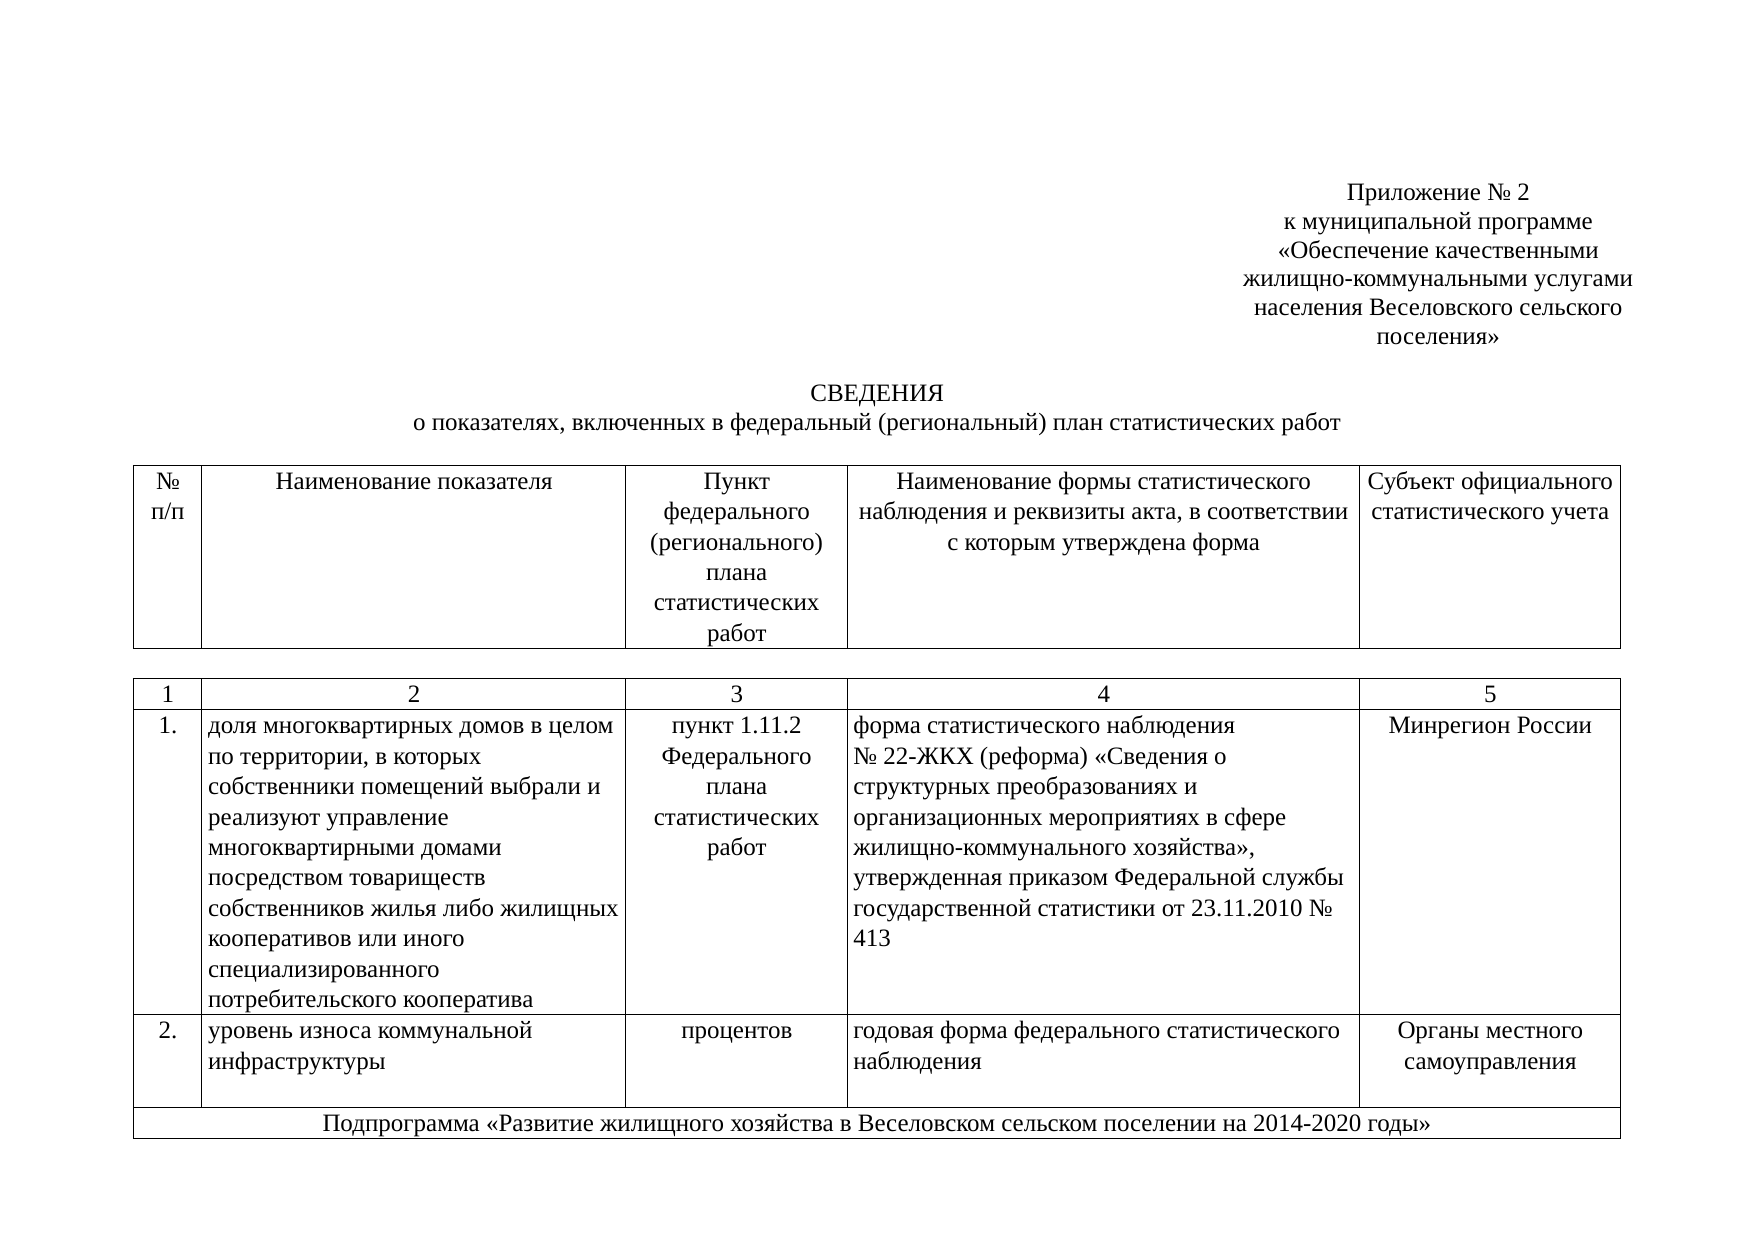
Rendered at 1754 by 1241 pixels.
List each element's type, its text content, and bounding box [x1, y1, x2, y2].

table_header 1 [134, 679, 201, 709]
table_header № п/п [134, 466, 201, 648]
table_header Пункт федерального (регионального) плана статистических работ [626, 466, 847, 648]
text Приложение № 2 [1240, 177, 1636, 206]
table_header 3 [626, 679, 847, 709]
table_header 5 [1360, 679, 1620, 709]
table_header 4 [848, 679, 1359, 709]
text к муниципальной программе «Обеспечение качественными жилищно-коммунальными услугами населения Веселовского сельского поселения» [1240, 206, 1636, 350]
table_cell 2. [134, 1015, 201, 1107]
table_cell годовая форма федерального статистического наблюдения [848, 1015, 1359, 1107]
table_cell Минрегион России [1360, 710, 1620, 1014]
text о показателях, включенных в федеральный (региональный) план статистических работ [118, 407, 1636, 436]
table_header Субъект официального статистического учета [1360, 466, 1620, 648]
table_cell 1. [134, 710, 201, 1014]
table_cell доля многоквартирных домов в целом по территории, в которых собственники помещений выбрали и реализуют управление многоквартирными домами посредством товариществ собственников жилья либо жилищных кооперативов или иного специализированного потребительского кооператива [202, 710, 625, 1014]
table_header Наименование показателя [202, 466, 625, 648]
table_cell уровень износа коммунальной инфраструктуры [202, 1015, 625, 1107]
table_header Наименование формы статистического наблюдения и реквизиты акта, в соответствии с которым утверждена форма [848, 466, 1359, 648]
table_cell Подпрограмма «Развитие жилищного хозяйства в Веселовском сельском поселении на 2014-2020 годы» [134, 1108, 1620, 1138]
text СВЕДЕНИЯ [118, 378, 1636, 407]
table_cell процентов [626, 1015, 847, 1107]
table_header 2 [202, 679, 625, 709]
table_cell Органы местного самоуправления [1360, 1015, 1620, 1107]
table_cell пункт 1.11.2 Федерального плана статистических работ [626, 710, 847, 1014]
